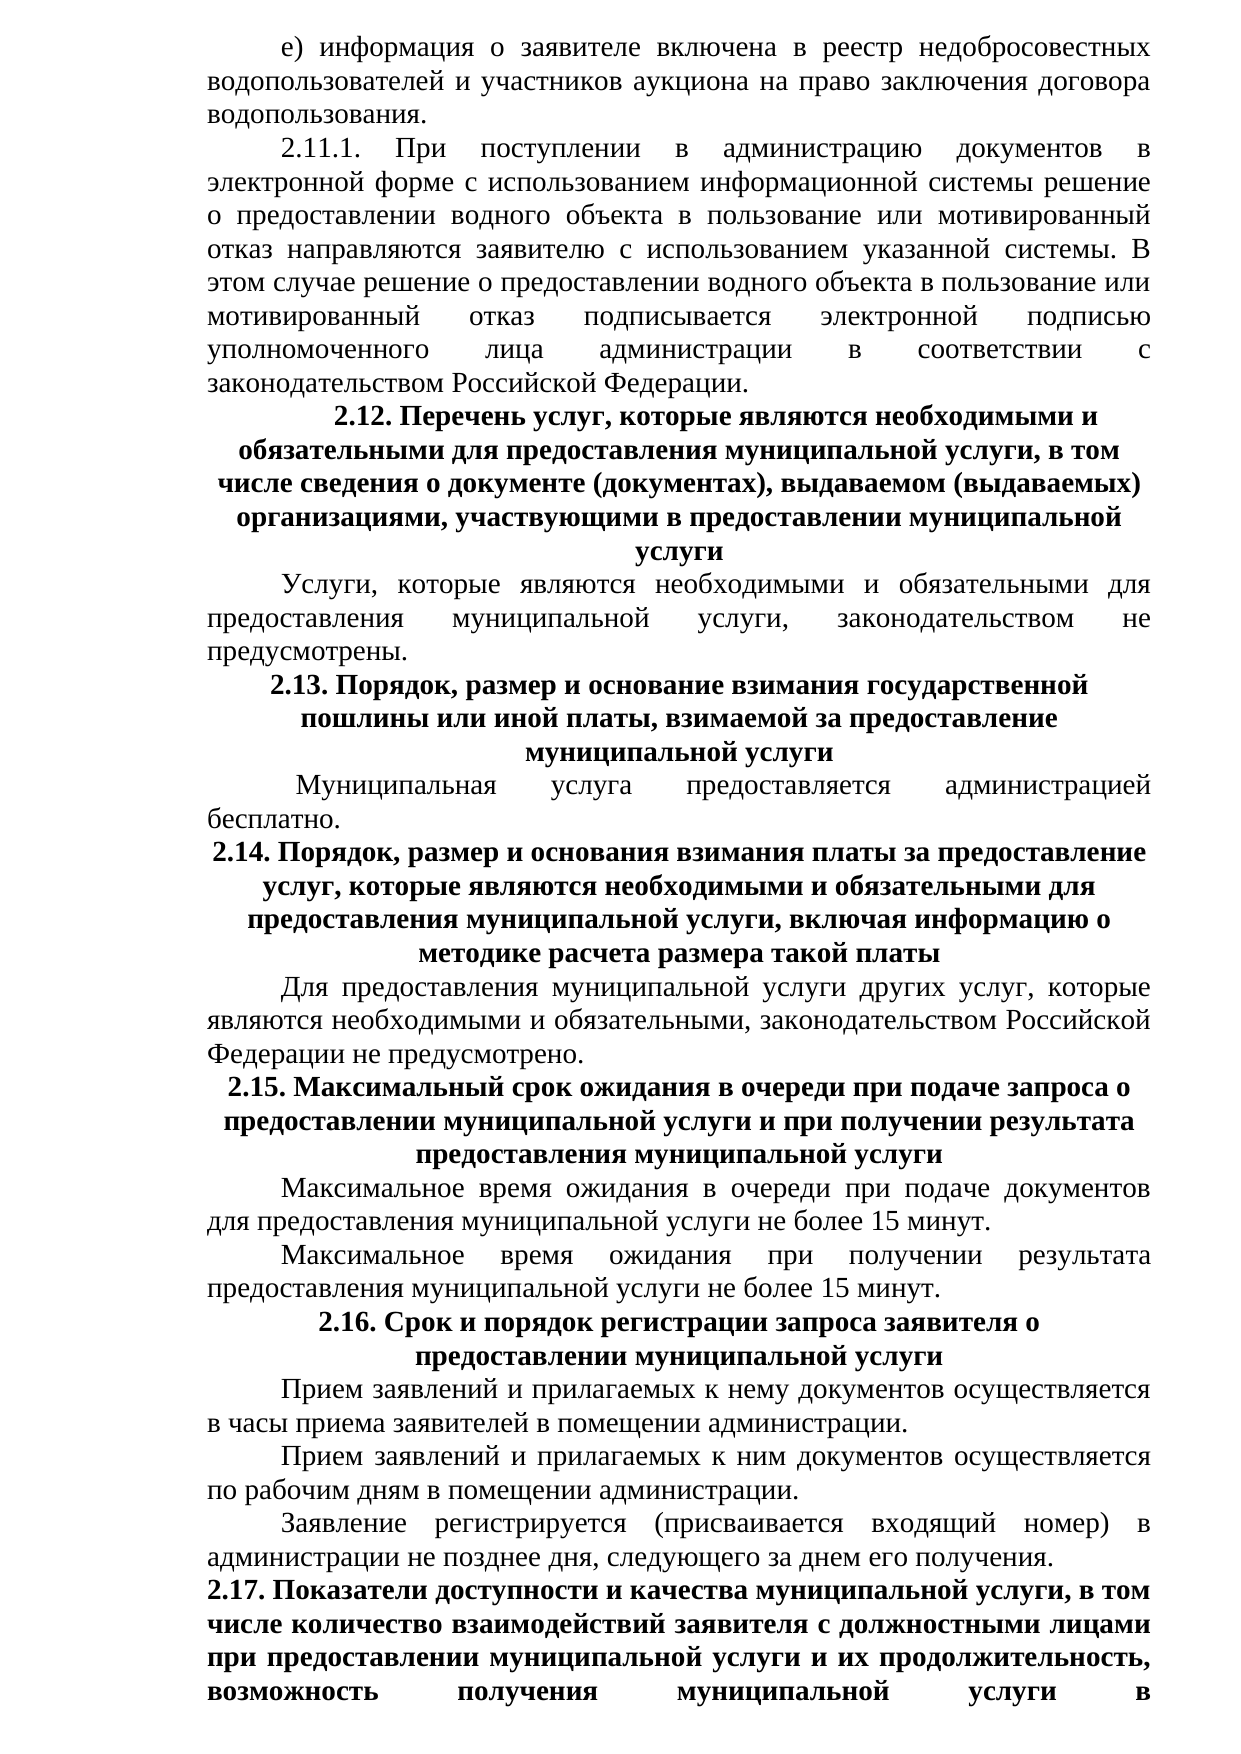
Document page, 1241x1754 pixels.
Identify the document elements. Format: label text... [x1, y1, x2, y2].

text 2.15. Максимальный срок ожидания в очереди при подаче запроса о предоставлении муниципальной услуги и при получении результата предоставления муниципальной услуги [207, 1069, 1152, 1170]
text е) информация о заявителе включена в реестр недобросовестных водопользователей и участников аукциона на право заключения договора водопользования. [207, 29, 1152, 130]
text Муниципальная услуга предоставляется администрацией бесплатно. [207, 767, 1152, 834]
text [207, 1572, 1152, 1707]
text Максимальное время ожидания при получении результата предоставления муниципальной услуги не более 15 минут. [207, 1237, 1152, 1304]
text 2.14. Порядок, размер и основания взимания платы за предоставление услуг, которые являются необходимыми и обязательными для предоставления муниципальной услуги, включая информацию о методике расчета размера такой платы [207, 834, 1152, 969]
text Услуги, которые являются необходимыми и обязательными для предоставления муниципальной услуги, законодательством не предусмотрены. [207, 566, 1152, 667]
text 2.12. Перечень услуг, которые являются необходимыми и обязательными для предоставления муниципальной услуги, в том числе сведения о документе (документах), выдаваемом (выдаваемых) организациями, участвующими в предоставлении муниципальной услуги [207, 398, 1152, 566]
text Прием заявлений и прилагаемых к нему документов осуществляется в часы приема заявителей в помещении администрации. [207, 1371, 1152, 1438]
text 2.13. Порядок, размер и основание взимания государственной пошлины или иной платы, взимаемой за предоставление муниципальной услуги [207, 667, 1152, 767]
text 2.16. Срок и порядок регистрации запроса заявителя о [207, 1304, 1152, 1338]
text Для предоставления муниципальной услуги других услуг, которые являются необходимыми и обязательными, законодательством Российской Федерации не предусмотрено. [207, 969, 1152, 1069]
text предоставлении муниципальной услуги [207, 1338, 1152, 1371]
text Прием заявлений и прилагаемых к ним документов осуществляется по рабочим дням в помещении администрации. [207, 1438, 1152, 1505]
text 2.11.1. При поступлении в администрацию документов в электронной форме с использованием информационной системы решение о предоставлении водного объекта в пользование или мотивированный отказ направляются заявителю с использованием указанной системы. В этом случае решение о предоставлении водного объекта в пользование или мотивированный отказ подписывается электронной подписью уполномоченного лица администрации в соответствии с законодательством Российской Федерации. [207, 130, 1152, 398]
text Максимальное время ожидания в очереди при подаче документов для предоставления муниципальной услуги не более 15 минут. [207, 1170, 1152, 1237]
text Заявление регистрируется (присваивается входящий номер) в администрации не позднее дня, следующего за днем его получения. [207, 1505, 1152, 1572]
